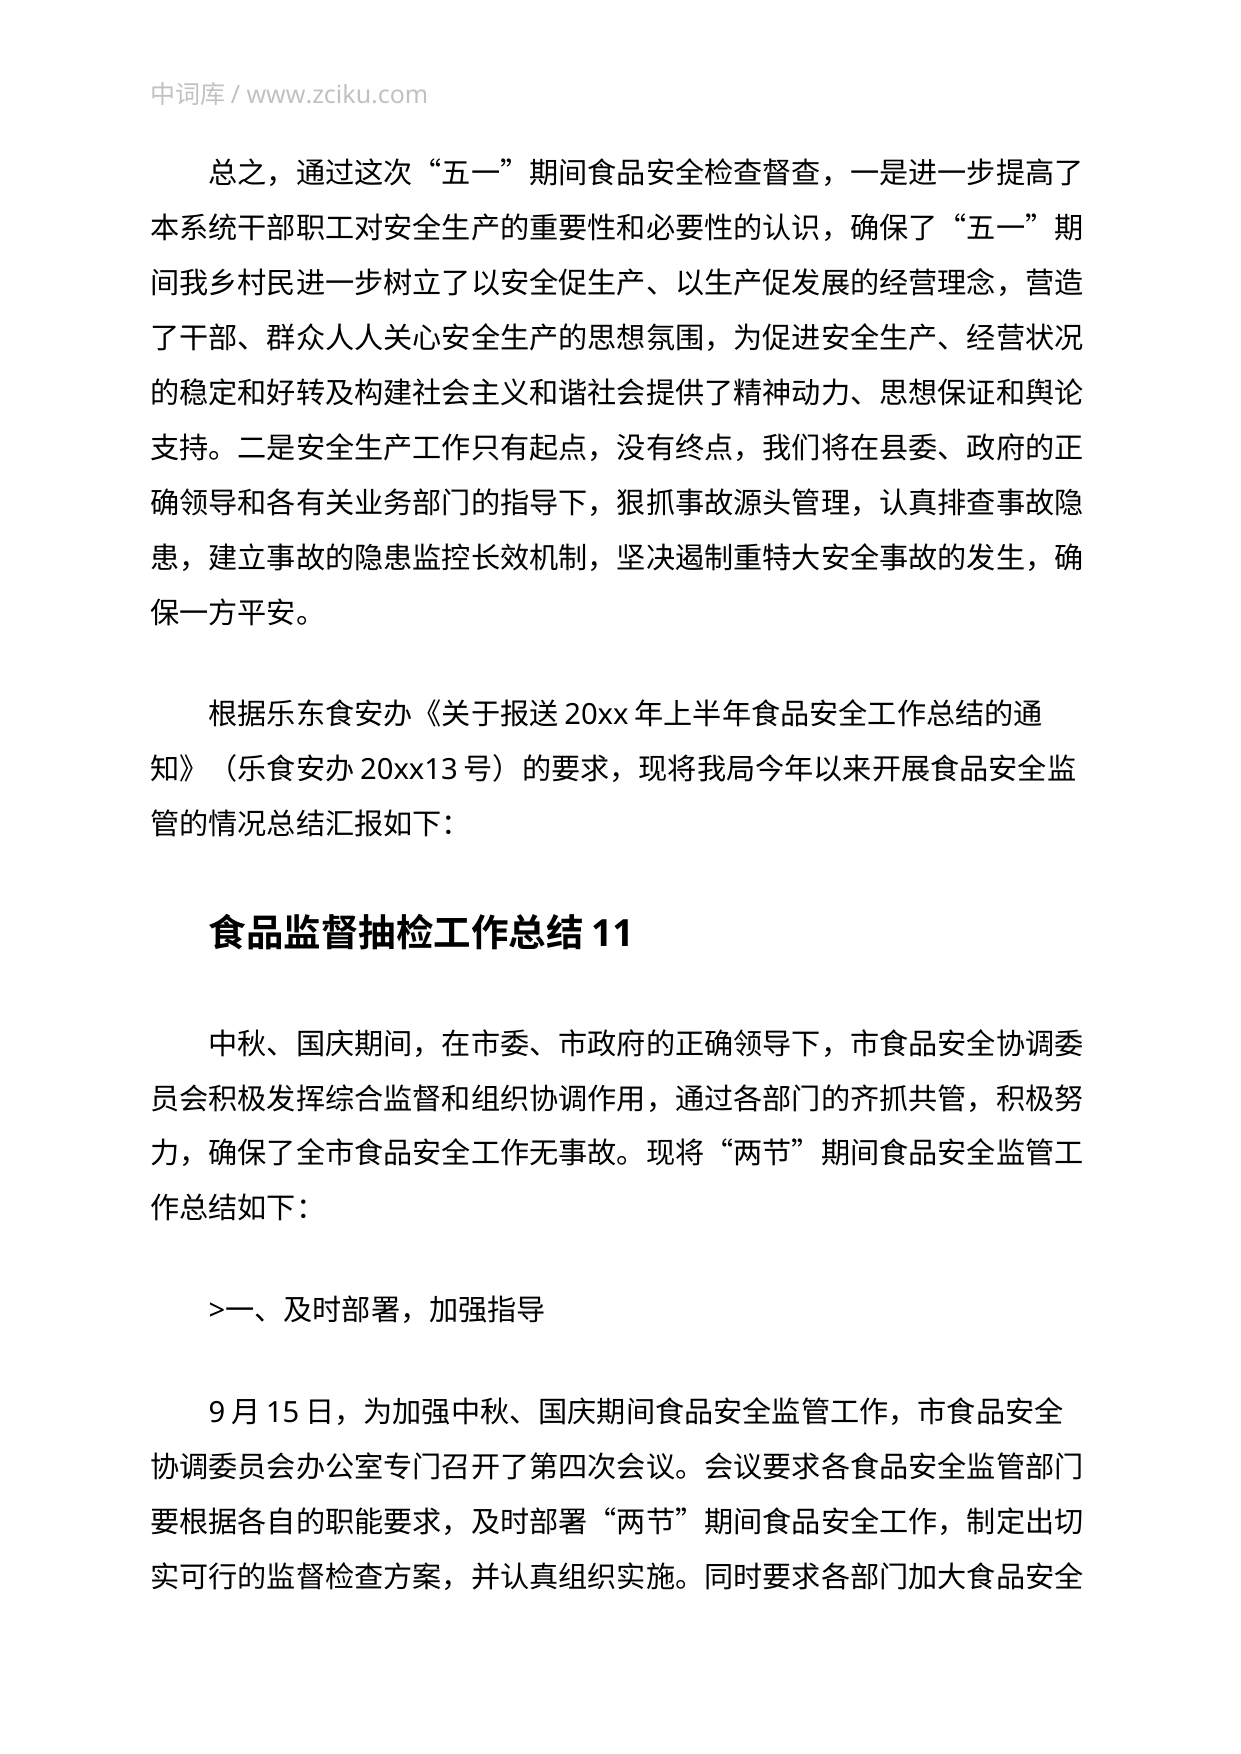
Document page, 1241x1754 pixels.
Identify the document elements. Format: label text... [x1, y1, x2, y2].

text 总之，通过这次“五一”期间食品安全检查督查，一是进一步提高了本系统干部职工对安全生产的重要性和必要性的认识，确保了“五一”期间我乡村民进一步树立了以安全促生产、以生产促发展的经营理念，营造了干部、群众人人关心安全生产的思想氛围，为促进安全生产、经营状况的稳定和好转及构建社会主义和谐社会提供了精神动力、思想保证和舆论支持。二是安全生产工作只有起点，没有终点，我们将在县委、政府的正确领导和各有关业务部门的指导下，狠抓事故源头管理，认真排查事故隐患，建立事故的隐患监控长效机制，坚决遏制重特大安全事故的发生，确保一方平安。 [150, 150, 1090, 631]
text >一、及时部署，加强指导 [150, 1287, 1090, 1329]
text 食品监督抽检工作总结11 [150, 903, 1090, 957]
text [150, 1389, 1090, 1596]
text 中秋、国庆期间，在市委、市政府的正确领导下，市食品安全协调委员会积极发挥综合监督和组织协调作用，通过各部门的齐抓共管，积极努力，确保了全市食品安全工作无事故。现将“两节”期间食品安全监管工作总结如下： [150, 1020, 1090, 1227]
text 根据乐东食安办《关于报送20xx年上半年食品安全工作总结的通知》（乐食安办20xx13号）的要求，现将我局今年以来开展食品安全监管的情况总结汇报如下： [150, 691, 1090, 843]
